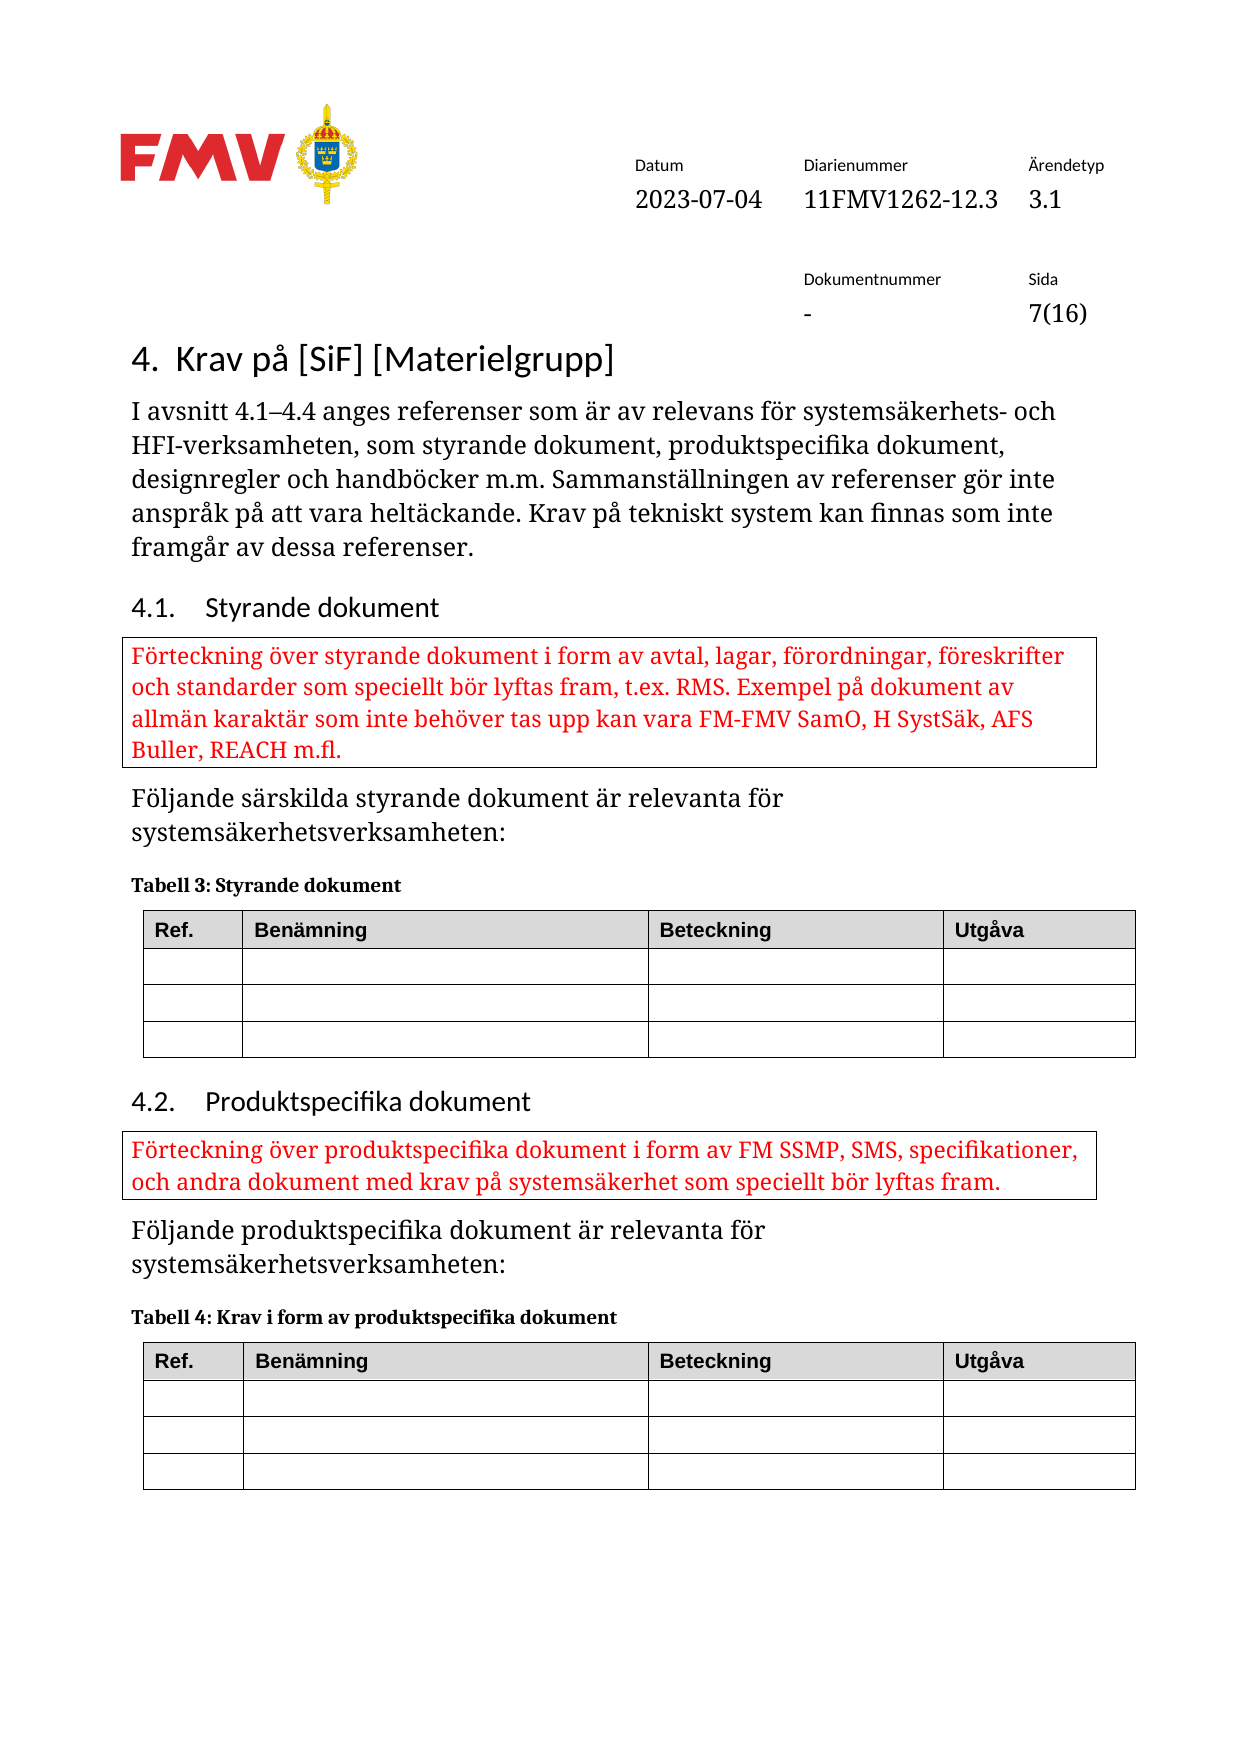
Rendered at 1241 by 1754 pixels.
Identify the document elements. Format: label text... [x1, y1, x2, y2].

text I avsnitt 4.1–4.4 anges referenser som är av relevans för systemsäkerhets- och HFI-verksamheten, som styrande dokument, produktspecifika dokument, designregler och handböcker m.m. Sammanställningen av referenser gör inte anspråk på att vara heltäckande. Krav på tekniskt system kan finnas som inte framgår av dessa referenser. [131, 393, 1087, 564]
table_header Beteckning [649, 1343, 943, 1379]
table_cell [243, 949, 648, 984]
table_cell [144, 949, 242, 984]
table_cell [944, 949, 1135, 984]
table_cell [243, 985, 648, 1021]
subtitle Produktspecifika dokument [131, 1083, 1087, 1119]
text Tabell 3: Styrande dokument [131, 874, 1087, 898]
table_cell [944, 1454, 1135, 1489]
table_cell [944, 1417, 1135, 1452]
text Följande särskilda styrande dokument är relevanta för systemsäkerhetsverksamheten: [131, 781, 1087, 849]
table_header Ref. [144, 1343, 243, 1379]
table_cell [144, 1417, 243, 1452]
text Följande produktspecifika dokument är relevanta för systemsäkerhetsverksamheten: [131, 1212, 1087, 1281]
table_header Benämning [244, 1343, 648, 1379]
table_cell [649, 1381, 943, 1416]
table_cell [144, 1022, 242, 1057]
table_cell [244, 1381, 648, 1416]
table_cell [944, 1022, 1135, 1057]
table_cell [144, 1454, 243, 1489]
text Förteckning över styrande dokument i form av avtal, lagar, förordningar, föreskrifter och standarder som speciellt bör lyftas fram, t.ex. RMS. Exempel på dokument av allmän karaktär som inte behöver tas upp kan vara FM-FMV SamO, H SystSäk, AFS Buller, REACH m.fl. [123, 638, 1096, 767]
table_header Beteckning [649, 911, 943, 948]
text Tabell 4: Krav i form av produktspecifika dokument [131, 1306, 1087, 1329]
table_cell [944, 1381, 1135, 1416]
table_cell [649, 1022, 943, 1057]
table_header Benämning [243, 911, 648, 948]
table_cell [649, 949, 943, 984]
subtitle Krav på [SiF] [Materielgrupp] [131, 335, 1087, 381]
table_cell [649, 1454, 943, 1489]
table_cell [649, 985, 943, 1021]
table_header Utgåva [944, 1343, 1135, 1379]
table_header Ref. [144, 911, 242, 948]
table_cell [244, 1417, 648, 1452]
table_header Utgåva [944, 911, 1135, 948]
table_cell [944, 985, 1135, 1021]
subtitle Styrande dokument [131, 589, 1087, 624]
table_cell [243, 1022, 648, 1057]
table_cell [244, 1454, 648, 1489]
table_cell [144, 1381, 243, 1416]
text Förteckning över produktspecifika dokument i form av FM SSMP, SMS, specifikationer, och andra dokument med krav på systemsäkerhet som speciellt bör lyftas fram. [123, 1132, 1096, 1199]
table_cell [649, 1417, 943, 1452]
table_cell [144, 985, 242, 1021]
